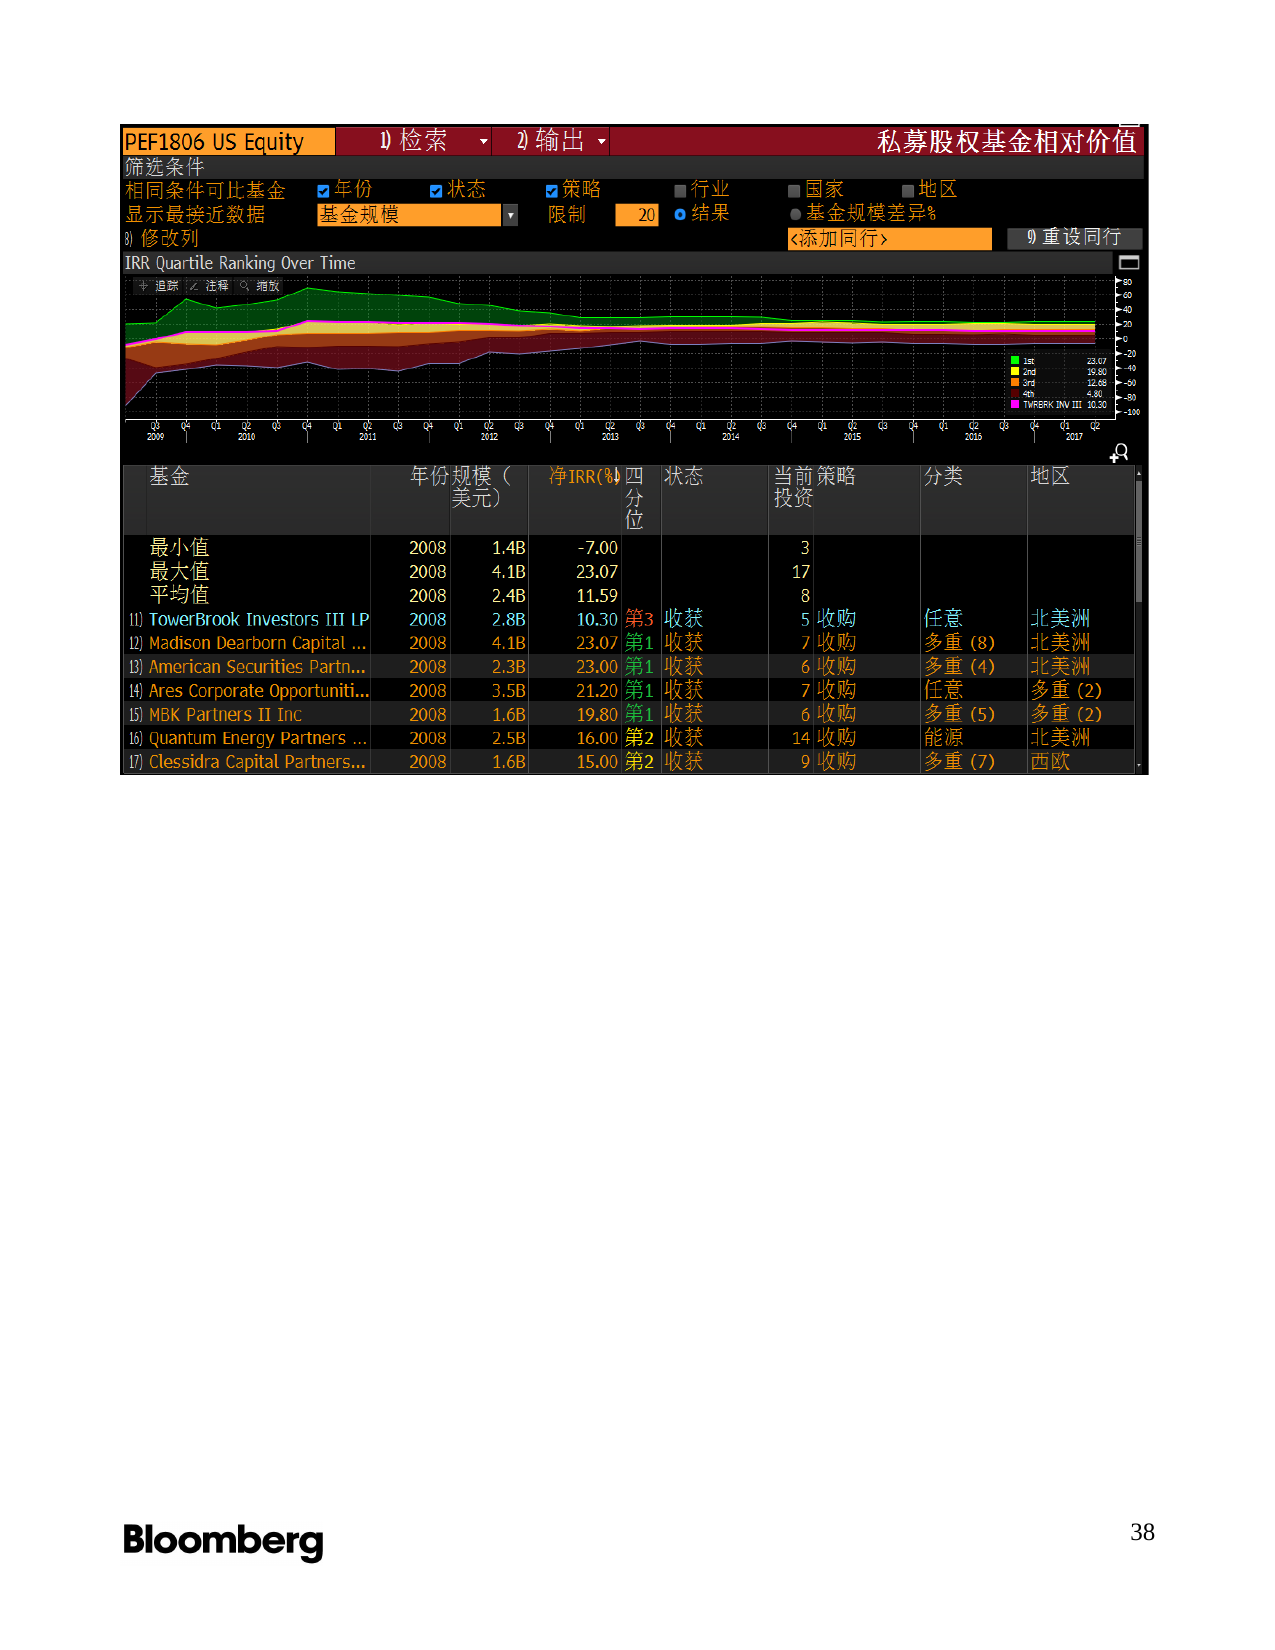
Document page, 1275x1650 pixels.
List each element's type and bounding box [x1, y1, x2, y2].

picture [120, 124, 1149, 775]
text [120, 90, 1155, 774]
